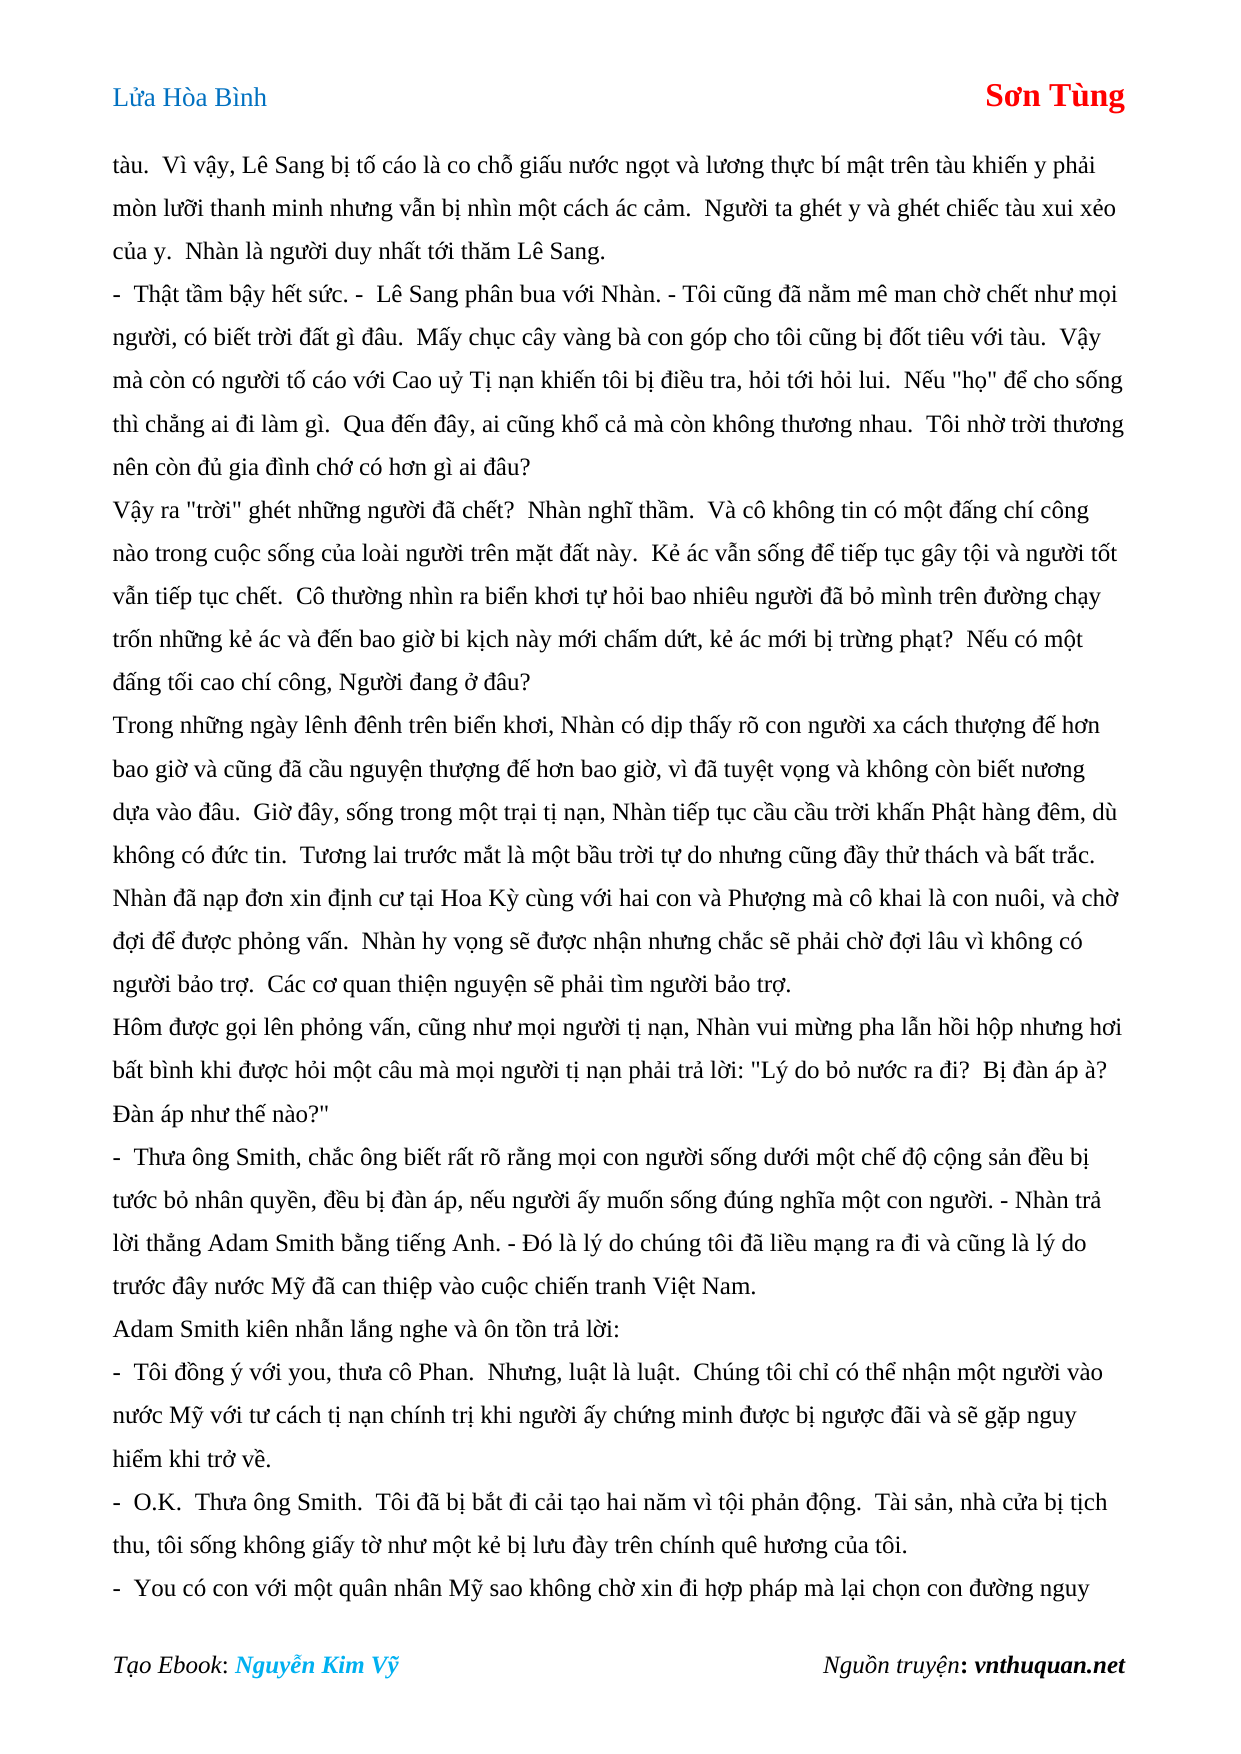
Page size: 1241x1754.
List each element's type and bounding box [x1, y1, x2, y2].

text [112, 150, 1128, 1602]
